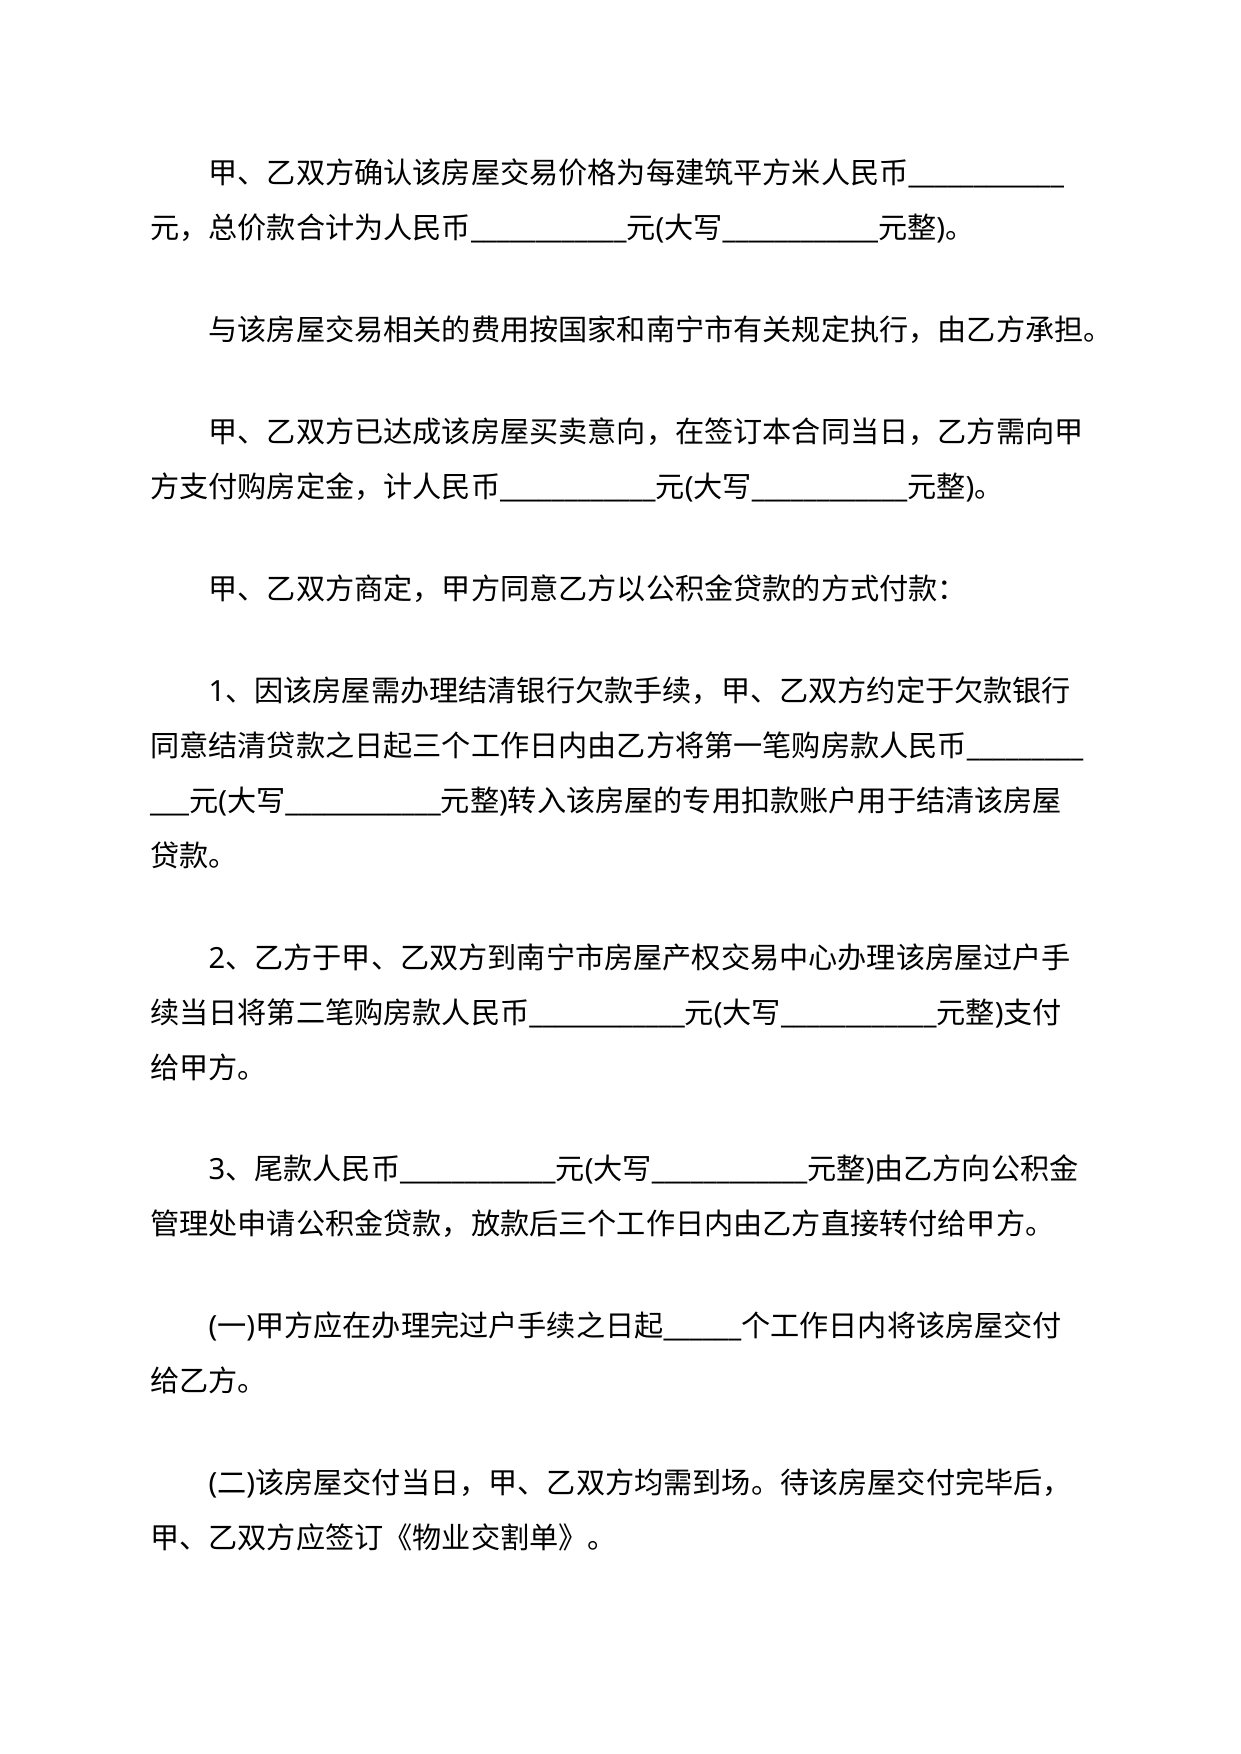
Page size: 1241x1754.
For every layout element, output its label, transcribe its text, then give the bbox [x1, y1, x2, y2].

text 甲、乙双方已达成该房屋买卖意向，在签订本合同当日，乙方需向甲方支付购房定金，计人民币____________元(大写____________元整)。 [150, 409, 1090, 506]
text 甲、乙双方确认该房屋交易价格为每建筑平方米人民币____________元，总价款合计为人民币____________元(大写____________元整)。 [150, 150, 1090, 247]
text (一)甲方应在办理完过户手续之日起______个工作日内将该房屋交付给乙方。 [150, 1303, 1090, 1400]
text (二)该房屋交付当日，甲、乙双方均需到场。待该房屋交付完毕后，甲、乙双方应签订《物业交割单》。 [150, 1459, 1090, 1557]
text 1、因该房屋需办理结清银行欠款手续，甲、乙双方约定于欠款银行同意结清贷款之日起三个工作日内由乙方将第一笔购房款人民币____________元(大写____________元整)转入该房屋的专用扣款账户用于结清该房屋贷款。 [150, 667, 1090, 875]
text 3、尾款人民币____________元(大写____________元整)由乙方向公积金管理处申请公积金贷款，放款后三个工作日内由乙方直接转付给甲方。 [150, 1146, 1090, 1243]
text 甲、乙双方商定，甲方同意乙方以公积金贷款的方式付款： [150, 566, 1090, 608]
text 与该房屋交易相关的费用按国家和南宁市有关规定执行，由乙方承担。 [150, 307, 1090, 349]
text 2、乙方于甲、乙双方到南宁市房屋产权交易中心办理该房屋过户手续当日将第二笔购房款人民币____________元(大写____________元整)支付给甲方。 [150, 934, 1090, 1086]
